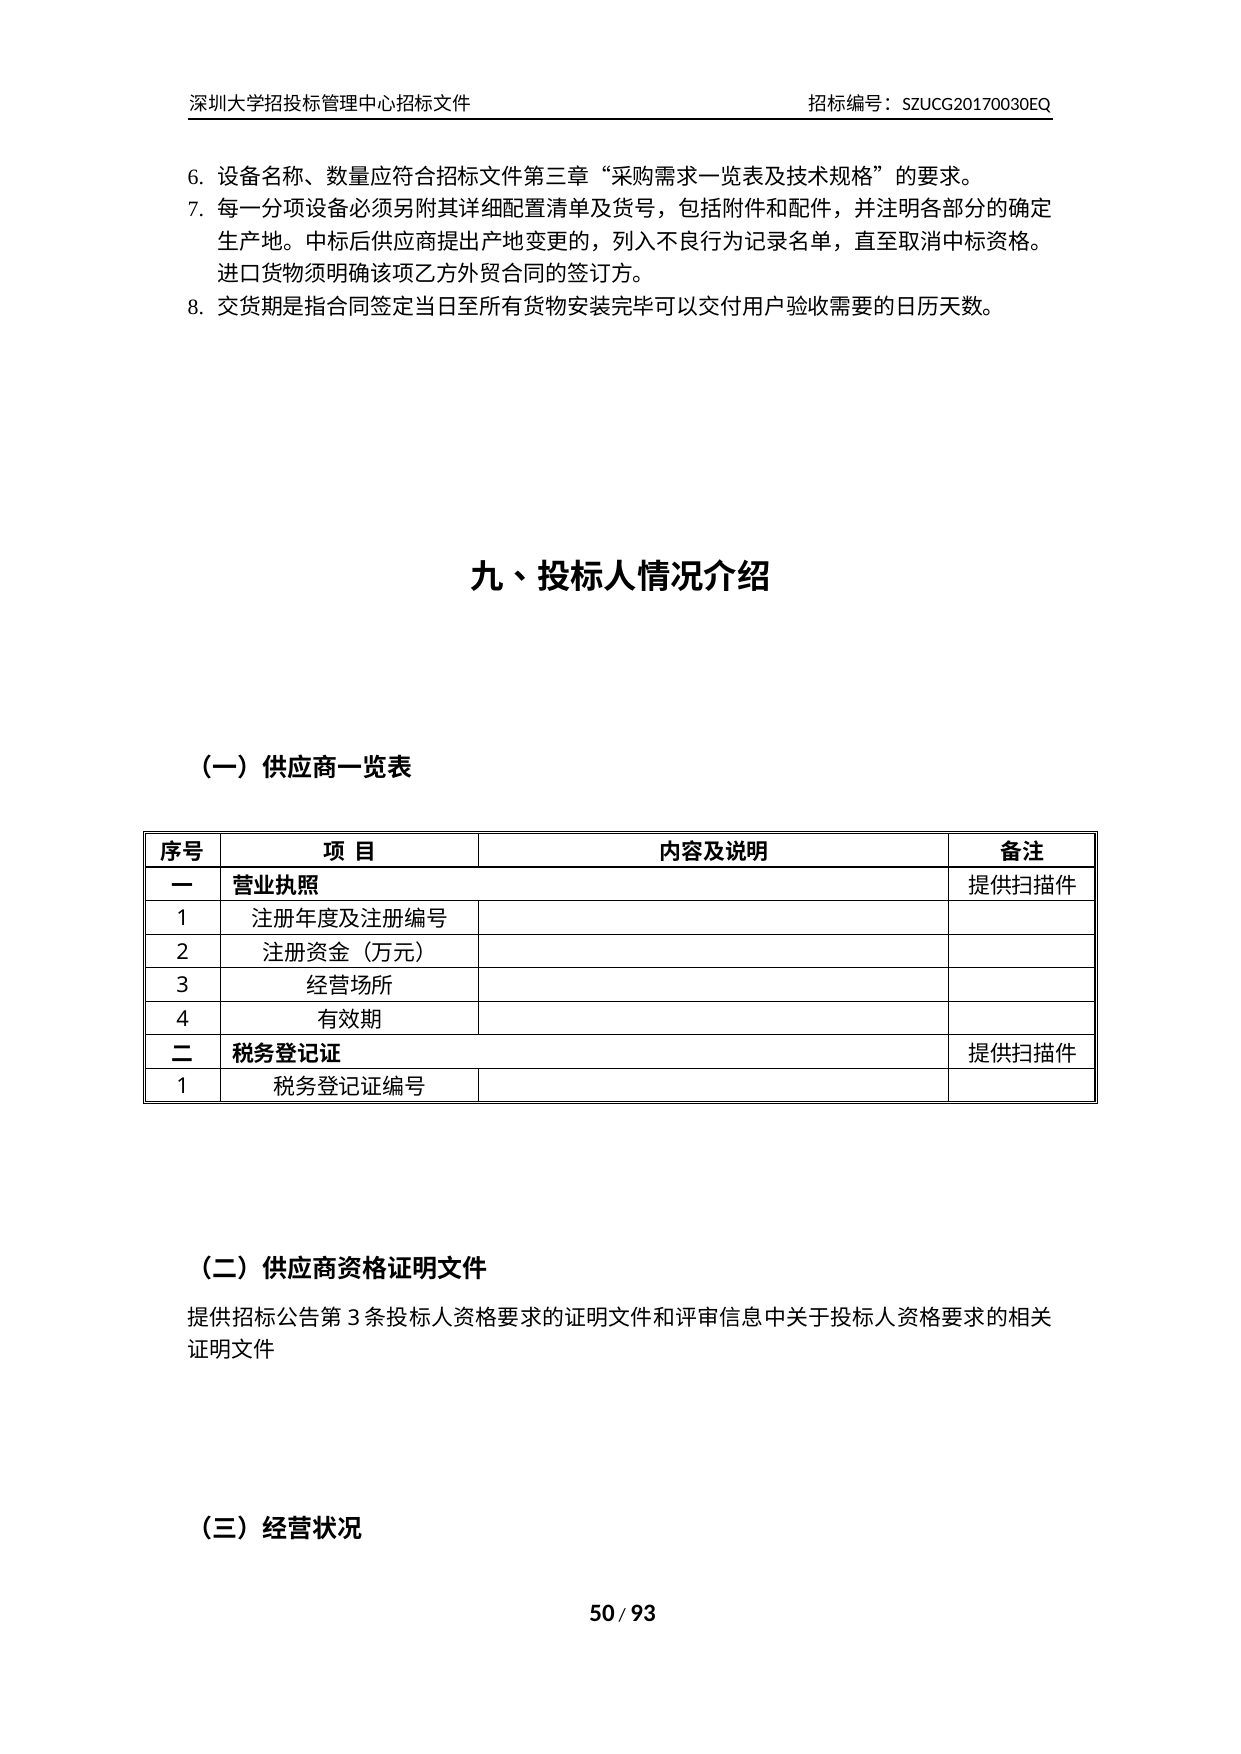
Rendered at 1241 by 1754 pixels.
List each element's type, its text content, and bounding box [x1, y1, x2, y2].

table_cell 注册年度及注册编号 [221, 901, 478, 933]
text （三）经营状况 [187, 1494, 1053, 1559]
table_cell 1 [146, 1069, 220, 1101]
table_cell [479, 968, 948, 1001]
table_cell [479, 935, 948, 967]
text 提供招标公告第3条投标人资格要求的证明文件和评审信息中关于投标人资格要求的相关证明文件 [187, 1299, 1053, 1364]
list 每一分项设备必须另附其详细配置清单及货号，包括附件和配件，并注明各部分的确定生产地。中标后供应商提出产地变更的，列入不良行为记录名单，直至取消中标资格。进口货物须明确该项乙方外贸合同的签订方。 [187, 191, 1053, 288]
table_cell [949, 901, 1094, 933]
table_cell 注册资金（万元） [221, 935, 478, 967]
list 交货期是指合同签定当日至所有货物安装完毕可以交付用户验收需要的日历天数。 [187, 288, 1053, 321]
table_cell 经营场所 [221, 968, 478, 1001]
table_cell 4 [146, 1002, 220, 1034]
table_header 备注 [949, 834, 1094, 866]
list 设备名称、数量应符合招标文件第三章“采购需求一览表及技术规格”的要求。 [187, 158, 1053, 191]
table_cell [479, 901, 948, 933]
table_cell 1 [146, 901, 220, 933]
table_cell 二 [146, 1035, 220, 1068]
table_header 内容及说明 [479, 834, 948, 866]
table_header 序号 [146, 834, 220, 866]
table_cell 有效期 [221, 1002, 478, 1034]
table_cell 提供扫描件 [949, 868, 1094, 900]
table_cell 税务登记证 [221, 1035, 948, 1068]
subtitle 九、投标人情况介绍 [187, 543, 1053, 608]
table_cell [479, 1069, 948, 1101]
table_cell 营业执照 [221, 868, 948, 900]
table_cell 2 [146, 935, 220, 967]
table_cell [479, 1002, 948, 1034]
table_header 项 目 [221, 834, 478, 866]
table_cell [949, 935, 1094, 967]
table_cell [949, 1069, 1094, 1101]
table_cell 3 [146, 968, 220, 1001]
table_cell [949, 968, 1094, 1001]
text （二）供应商资格证明文件 [187, 1234, 1053, 1299]
table_cell 税务登记证编号 [221, 1069, 478, 1101]
table_cell 提供扫描件 [949, 1035, 1094, 1068]
text （一）供应商一览表 [187, 733, 1053, 798]
table_cell [949, 1002, 1094, 1034]
table_cell 一 [146, 868, 220, 900]
